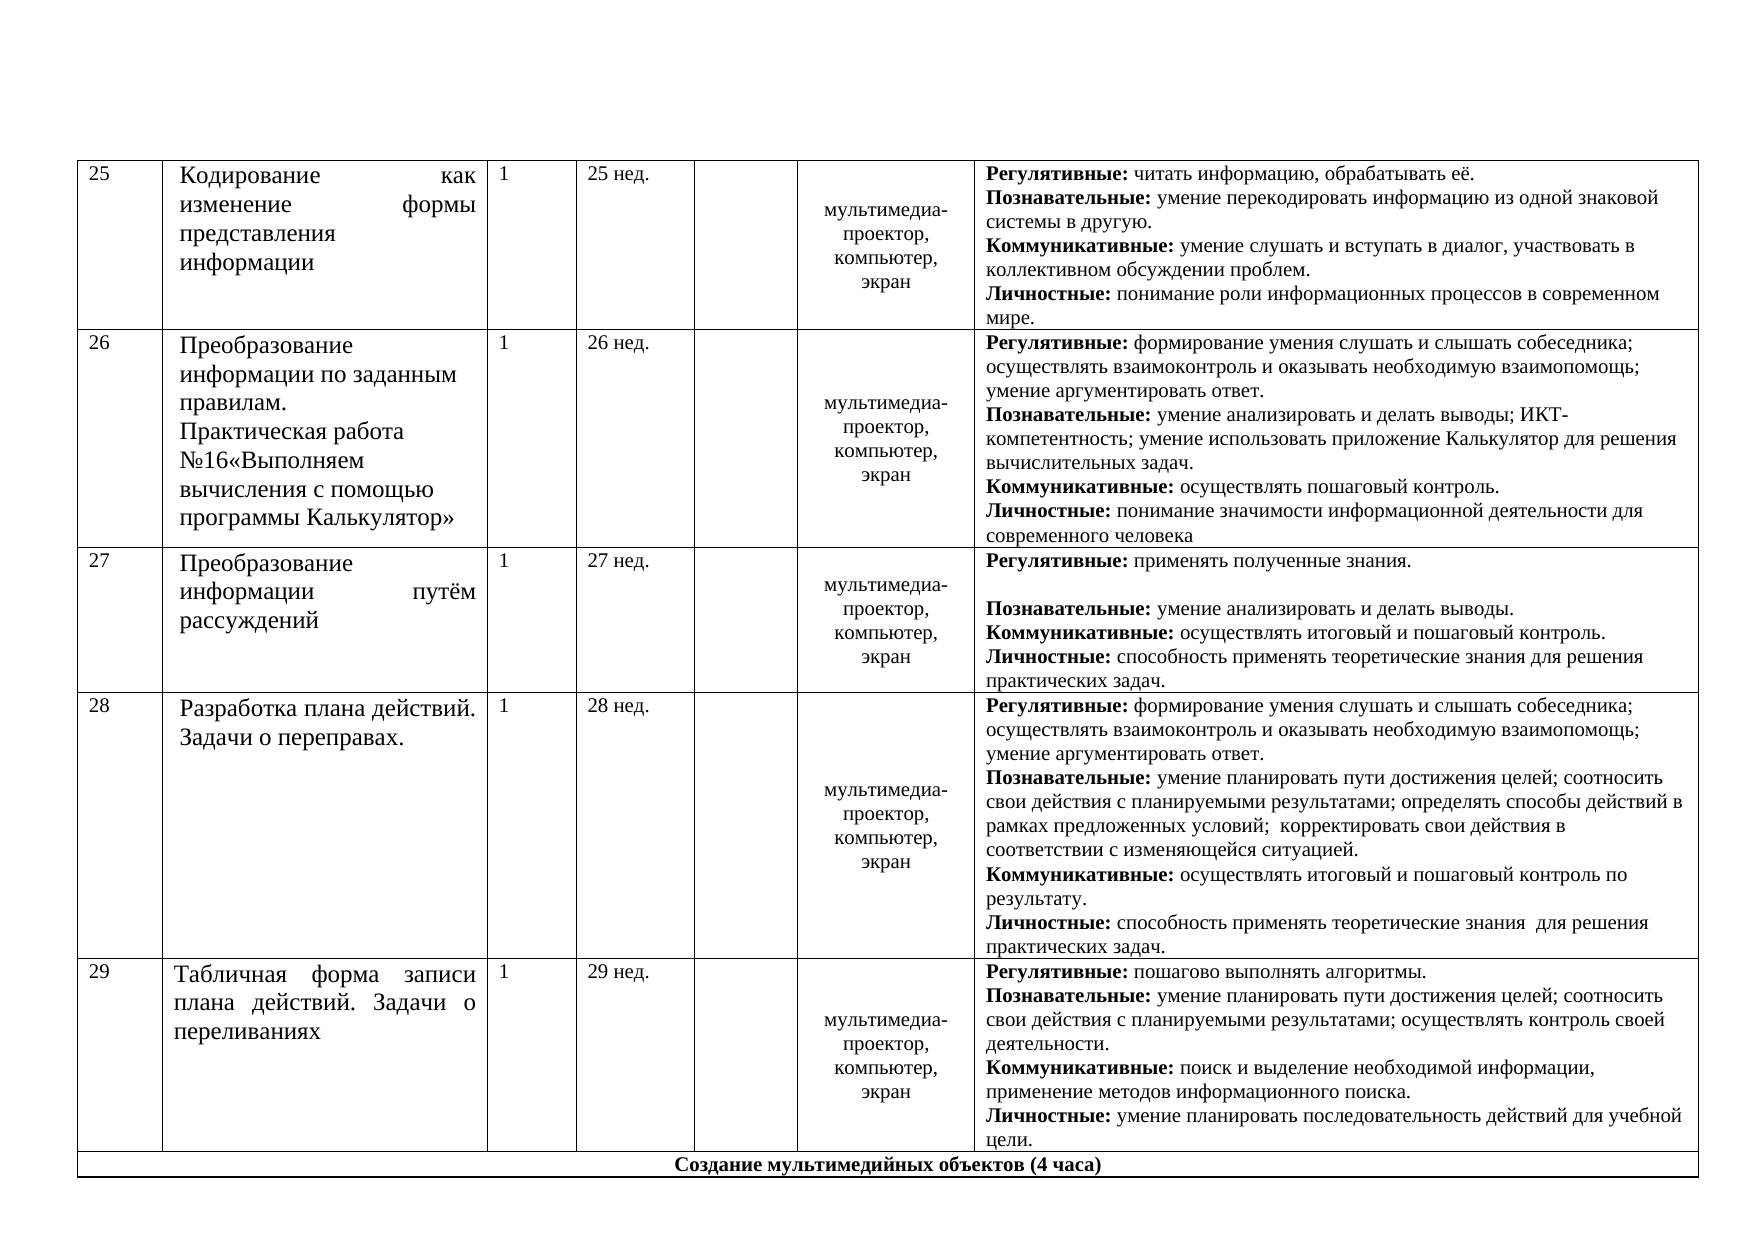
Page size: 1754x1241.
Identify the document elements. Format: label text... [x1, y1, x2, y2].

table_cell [798, 959, 974, 1151]
table_cell Преобразование информации по заданным правилам. Практическая работа №16«Выполняем вычисления с помощью программы Калькулятор» [163, 330, 487, 547]
table_cell [695, 330, 797, 547]
table_cell Создание мультимедийных объектов (4 часа) [78, 1152, 1698, 1176]
table_cell Регулятивные: формирование умения слушать и слышать собеседника; осуществлять взаимоконтроль и оказывать необходимую взаимопомощь; умение аргументировать ответ. Познавательные: умение планировать пути достижения целей; соотносить свои действия с планируемыми результатами; определять способы действий в рамках предложенных условий; корректировать свои действия в соответствии с изменяющейся ситуацией. Коммуникативные: осуществлять итоговый и пошаговый контроль по результату. Личностные: способность применять теоретические знания для решения практических задач. [975, 693, 1698, 958]
table_cell Регулятивные: применять полученные знания. Познавательные: умение анализировать и делать выводы. Коммуникативные: осуществлять итоговый и пошаговый контроль. Личностные: способность применять теоретические знания для решения практических задач. [975, 548, 1698, 692]
table_cell [695, 693, 797, 958]
table_cell 1 [488, 548, 576, 692]
table_cell 1 [488, 959, 576, 1151]
table_cell 1 [488, 693, 576, 958]
table_cell 28 нед. [577, 693, 694, 958]
table_cell 26 нед. [577, 330, 694, 547]
table_cell 28 [78, 693, 162, 958]
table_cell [798, 161, 974, 329]
table_cell Табличная форма записи плана действий. Задачи о переливаниях [163, 959, 487, 1151]
table_cell [695, 161, 797, 329]
table_cell Регулятивные: читать информацию, обрабатывать её. Познавательные: умение перекодировать информацию из одной знаковой системы в другую. Коммуникативные: умение слушать и вступать в диалог, участвовать в коллективном обсуждении проблем. Личностные: понимание роли информационных процессов в современном мире. [975, 161, 1698, 329]
table_cell 1 [488, 330, 576, 547]
table_cell мультимедиа-проектор, компьютер, экран [798, 330, 974, 547]
table_cell Кодирование как изменение формы представления информации [163, 161, 487, 329]
table_cell 29 нед. [577, 959, 694, 1151]
table_cell мультимедиа-проектор, компьютер, экран [798, 693, 974, 958]
table_cell 27 [78, 548, 162, 692]
table_cell Преобразование информации путём рассуждений [163, 548, 487, 692]
table_cell [695, 959, 797, 1151]
table_cell [695, 548, 797, 692]
table_cell 25 [78, 161, 162, 329]
table_cell 1 [488, 161, 576, 329]
table_cell Регулятивные: формирование умения слушать и слышать собеседника; осуществлять взаимоконтроль и оказывать необходимую взаимопомощь; умение аргументировать ответ. Познавательные: умение анализировать и делать выводы; ИКТ- компетентность; умение использовать приложение Калькулятор для решения вычислительных задач. Коммуникативные: осуществлять пошаговый контроль. Личностные: понимание значимости информационной деятельности для современного человека [975, 330, 1698, 547]
table_cell 26 [78, 330, 162, 547]
table_cell мультимедиа-проектор, компьютер, экран [798, 548, 974, 692]
table_cell 25 нед. [577, 161, 694, 329]
table_cell 27 нед. [577, 548, 694, 692]
table_cell Разработка плана действий. Задачи о переправах. [163, 693, 487, 958]
table_cell Регулятивные: пошагово выполнять алгоритмы. Познавательные: умение планировать пути достижения целей; соотносить свои действия с планируемыми результатами; осуществлять контроль своей деятельности. Коммуникативные: поиск и выделение необходимой информации, применение методов информационного поиска. Личностные: умение планировать последовательность действий для учебной цели. [975, 959, 1698, 1151]
table_cell 29 [78, 959, 162, 1151]
